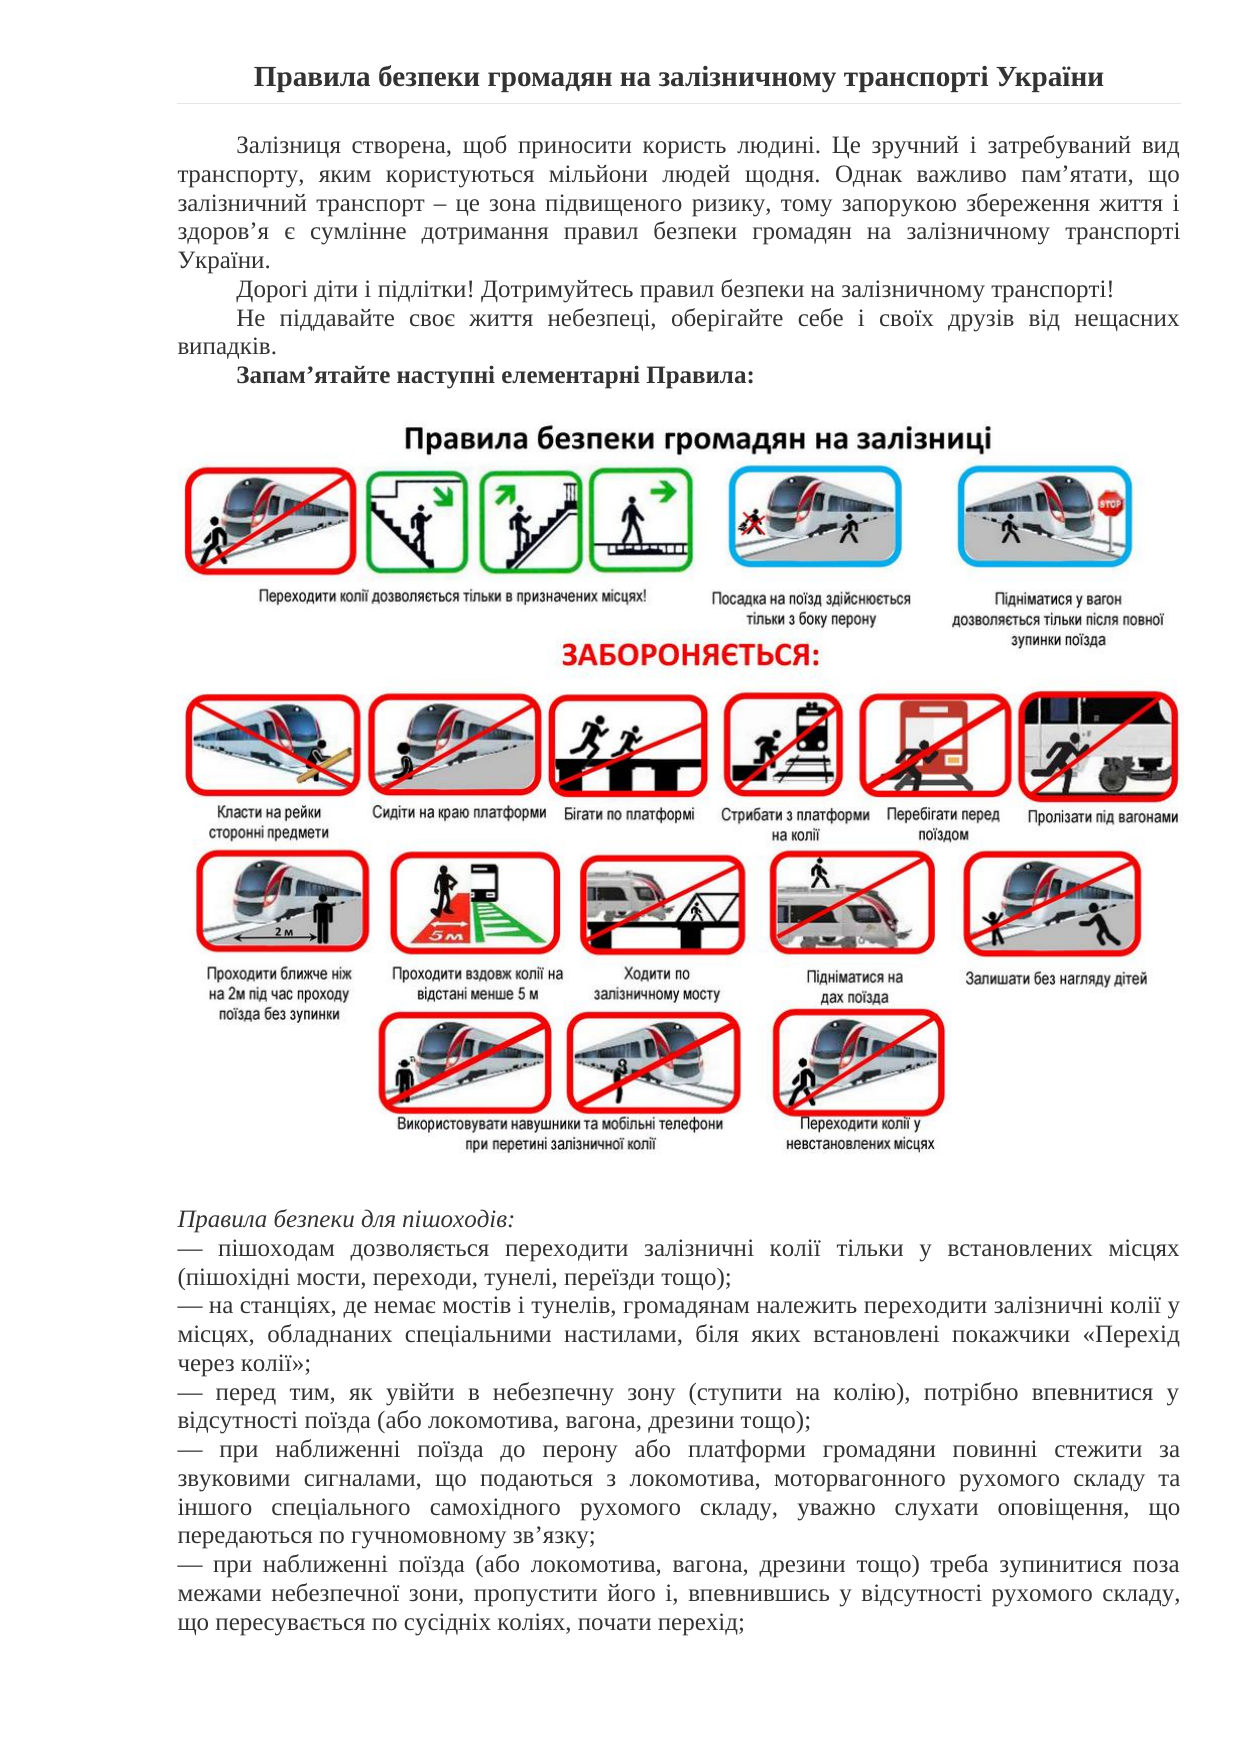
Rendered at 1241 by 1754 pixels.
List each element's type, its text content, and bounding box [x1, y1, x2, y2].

text Не піддавайте своє життя небезпеці, оберігайте себе і своїх друзів від нещасних випадків. [177, 303, 1181, 360]
text Дорогі діти і підлітки! Дотримуйтесь правил безпеки на залізничному транспорті! [177, 274, 1181, 303]
text Правила безпеки громадян на залізничному транспорті України [177, 59, 1181, 103]
text — при наближенні поїзда (або локомотива, вагона, дрезини тощо) треба зупинитися поза межами небезпечної зони, пропустити його і, впевнившись у відсутності рухомого складу, що пересувається по сусідніх коліях, почати перехід; [177, 1549, 1181, 1636]
text — перед тим, як увійти в небезпечну зону (ступити на колію), потрібно впевнитися у відсутності поїзда (або локомотива, вагона, дрезини тощо); [177, 1377, 1181, 1434]
text Запам’ятайте наступні елементарні Правила: [177, 360, 1181, 389]
text — пішоходам дозволяється переходити залізничні колії тільки у встановлених місцях (пішохідні мости, переходи, тунелі, переїзди тощо); [177, 1233, 1181, 1291]
picture [177, 404, 1185, 1160]
text — при наближенні поїзда до перону або платформи громадяни повинні стежити за звуковими сигналами, що подаються з локомотива, моторвагонного рухомого складу та іншого спеціального самохідного рухомого складу, уважно слухати оповіщення, що передаються по гучномовному зв’язку; [177, 1434, 1181, 1549]
text Правила безпеки для пішоходів: [177, 1204, 1181, 1233]
text — на станціях, де немає мостів і тунелів, громадянам належить переходити залізничні колії у місцях, обладнаних спеціальними настилами, біля яких встановлені покажчики «Перехід через колії»; [177, 1291, 1181, 1377]
text Залізниця створена, щоб приносити користь людині. Це зручний і затребуваний вид транспорту, яким користуються мільйони людей щодня. Однак важливо пам’ятати, що залізничний транспорт – це зона підвищеного ризику, тому запорукою збереження життя і здоров’я є сумлінне дотримання правил безпеки громадян на залізничному транспорті України. [177, 130, 1181, 274]
